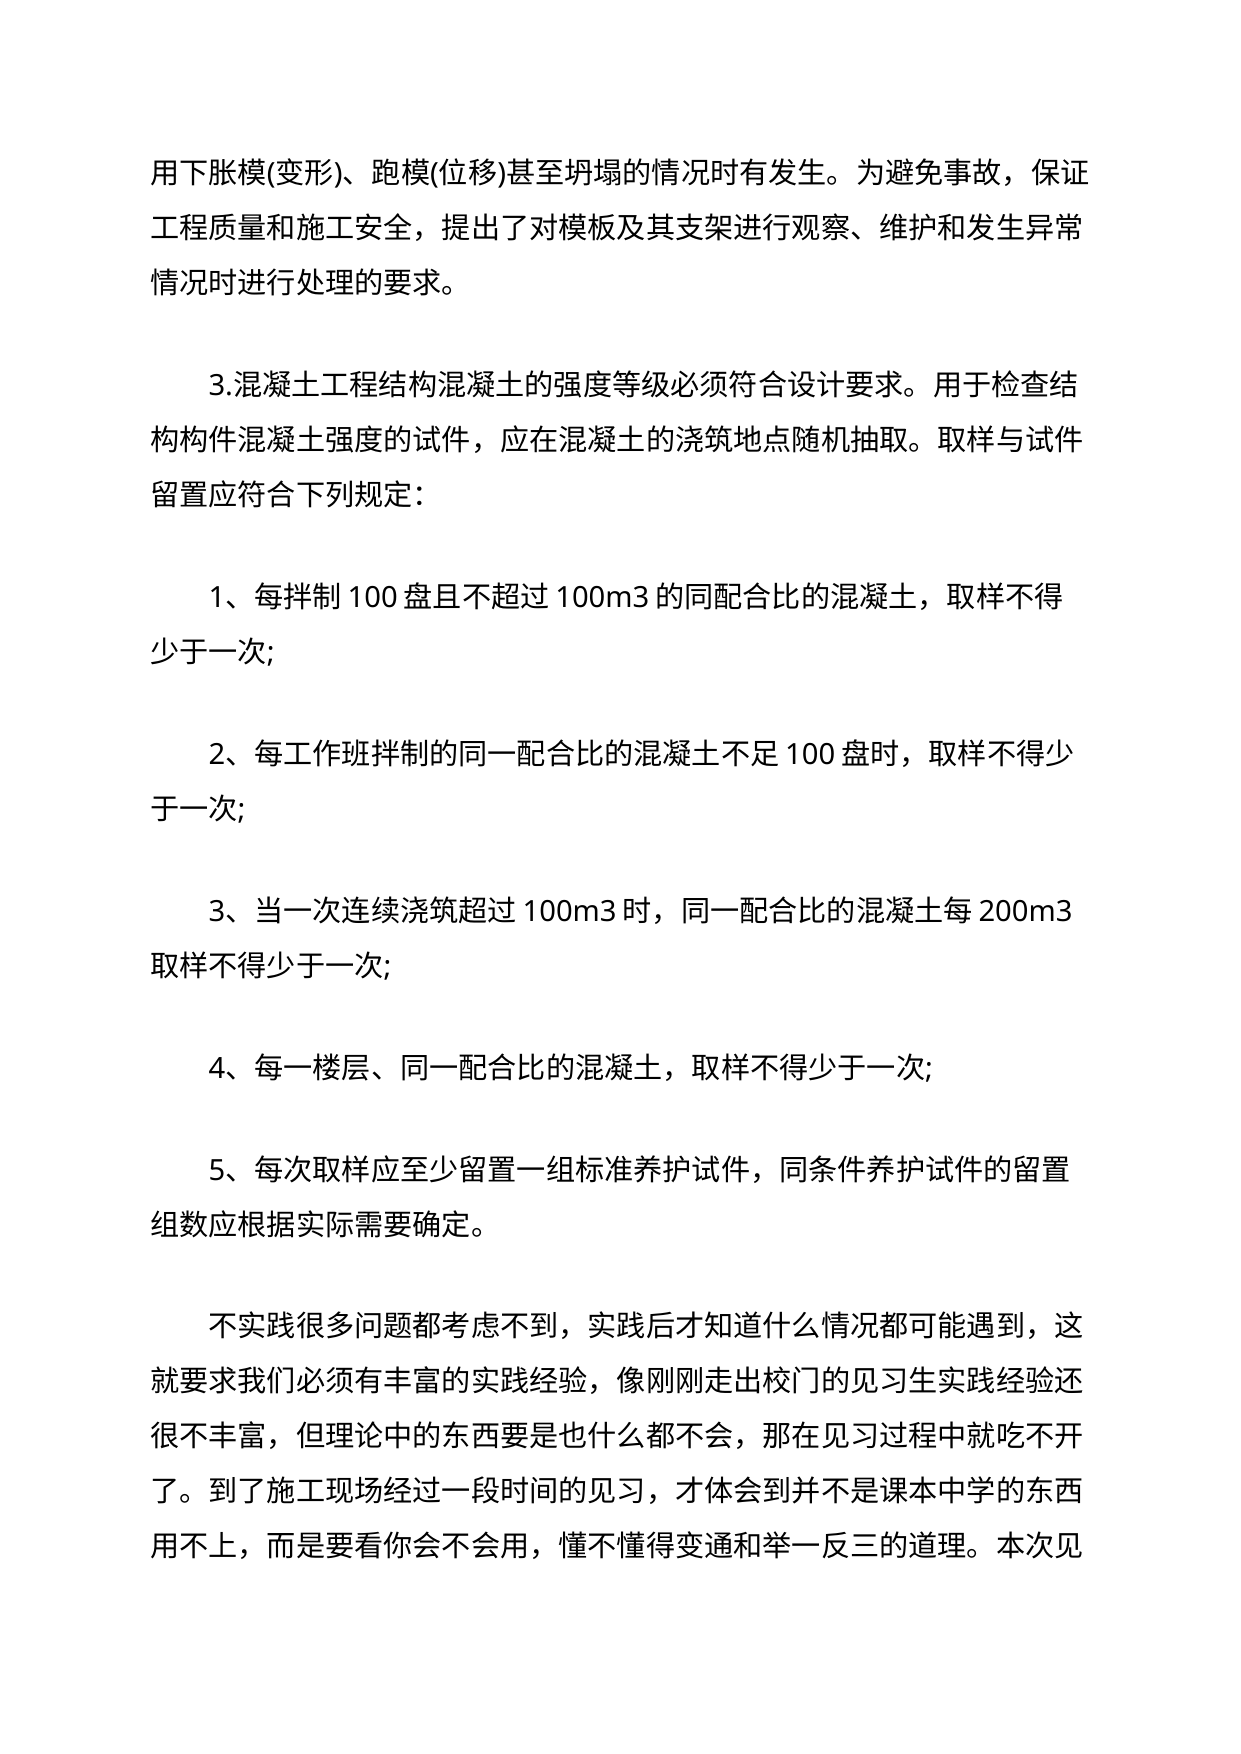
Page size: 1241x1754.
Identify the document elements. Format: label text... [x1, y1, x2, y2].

text 5、每次取样应至少留置一组标准养护试件，同条件养护试件的留置组数应根据实际需要确定。 [150, 1146, 1090, 1243]
text 4、每一楼层、同一配合比的混凝土，取样不得少于一次; [150, 1044, 1090, 1087]
text 2、每工作班拌制的同一配合比的混凝土不足100盘时，取样不得少于一次; [150, 730, 1090, 828]
text 3、当一次连续浇筑超过100m3时，同一配合比的混凝土每200m3取样不得少于一次; [150, 887, 1090, 985]
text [150, 1303, 1090, 1565]
text 1、每拌制100盘且不超过100m3的同配合比的混凝土，取样不得少于一次; [150, 573, 1090, 671]
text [150, 150, 1090, 302]
text 3.混凝土工程结构混凝土的强度等级必须符合设计要求。用于检查结构构件混凝土强度的试件，应在混凝土的浇筑地点随机抽取。取样与试件留置应符合下列规定： [150, 362, 1090, 514]
